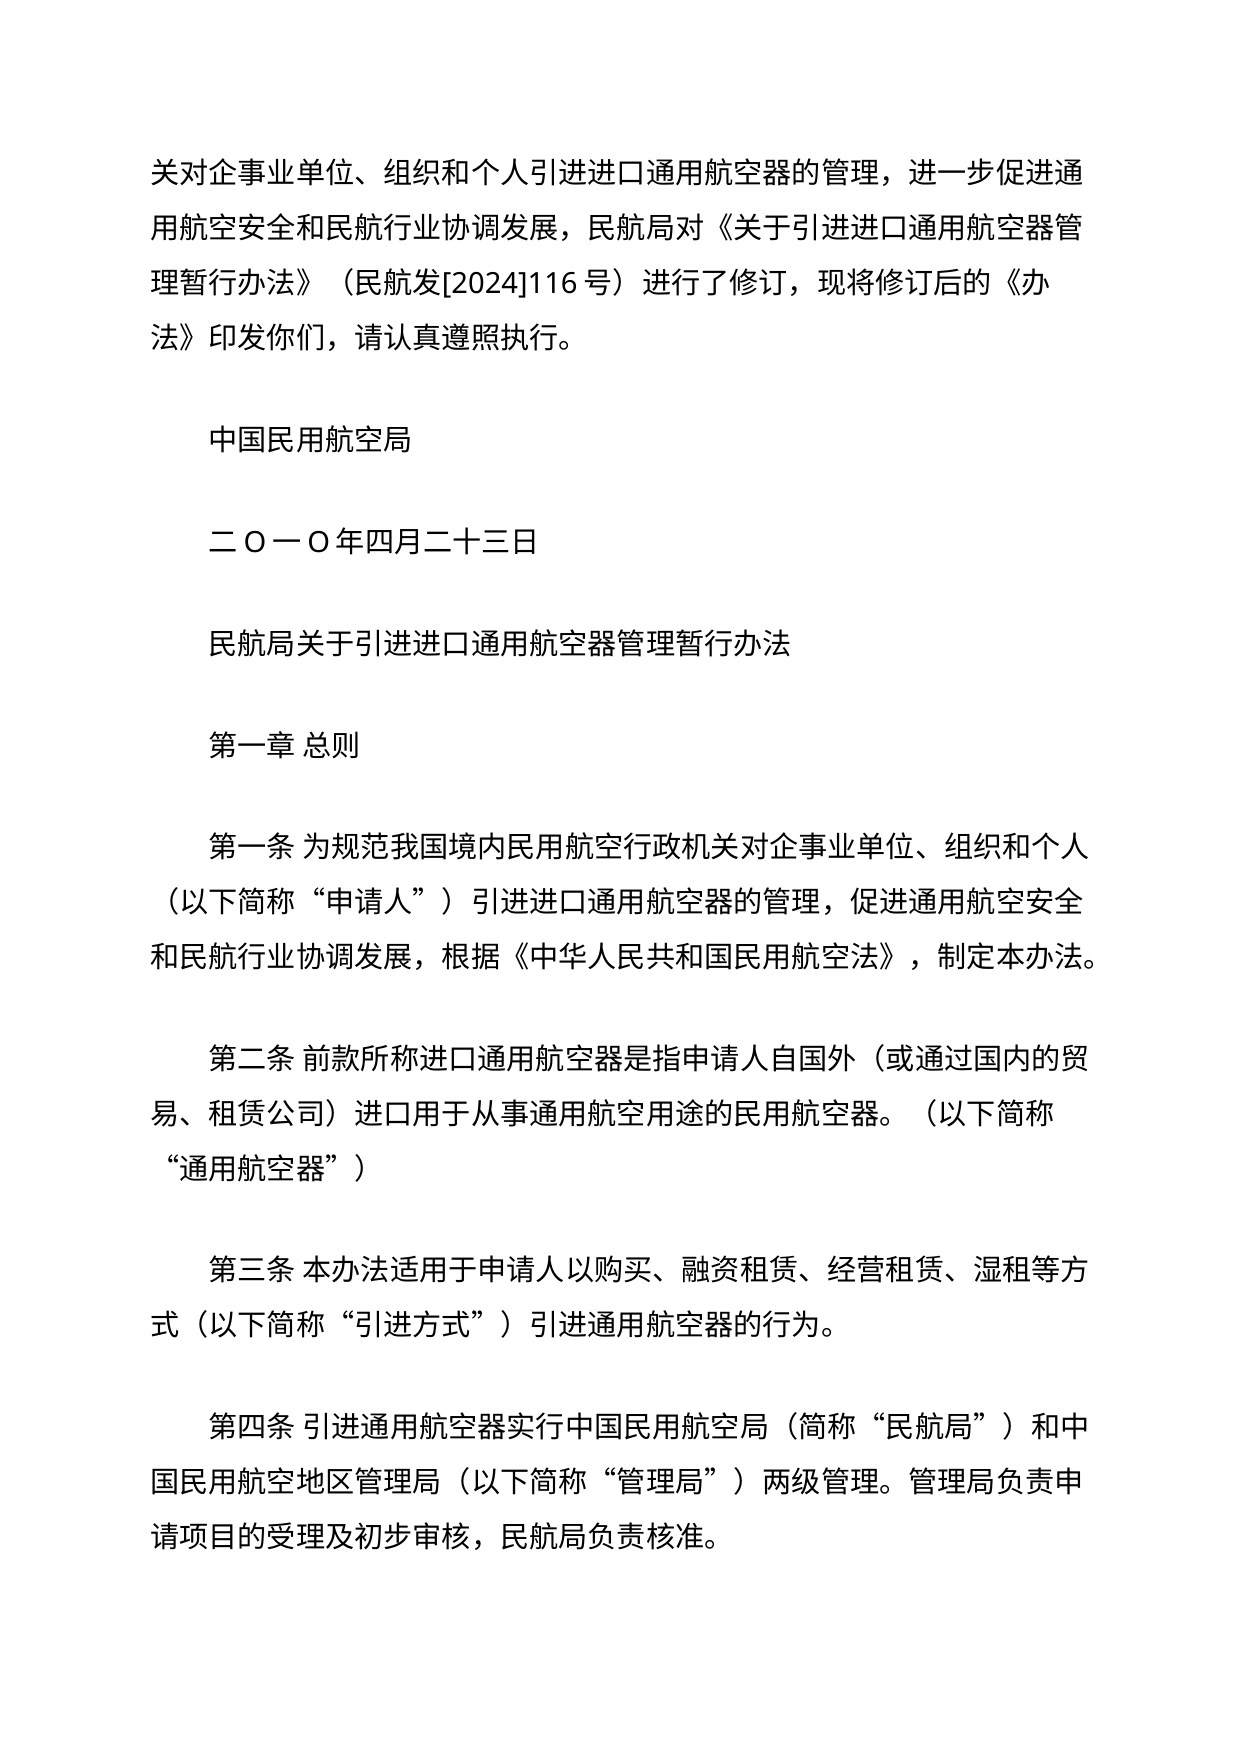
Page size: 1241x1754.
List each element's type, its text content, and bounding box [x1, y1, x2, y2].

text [150, 150, 1090, 357]
text 民航局关于引进进口通用航空器管理暂行办法 [150, 620, 1090, 663]
text 二O一O年四月二十三日 [150, 518, 1090, 561]
text 第一条 为规范我国境内民用航空行政机关对企事业单位、组织和个人（以下简称“申请人”）引进进口通用航空器的管理，促进通用航空安全和民航行业协调发展，根据《中华人民共和国民用航空法》，制定本办法。 [150, 824, 1090, 976]
text 第三条 本办法适用于申请人以购买、融资租赁、经营租赁、湿租等方式（以下简称“引进方式”）引进通用航空器的行为。 [150, 1247, 1090, 1344]
text 第一章 总则 [150, 722, 1090, 764]
text 第二条 前款所称进口通用航空器是指申请人自国外（或通过国内的贸易、租赁公司）进口用于从事通用航空用途的民用航空器。（以下简称“通用航空器”） [150, 1035, 1090, 1187]
text 中国民用航空局 [150, 417, 1090, 459]
text 第四条 引进通用航空器实行中国民用航空局（简称“民航局”）和中国民用航空地区管理局（以下简称“管理局”）两级管理。管理局负责申请项目的受理及初步审核，民航局负责核准。 [150, 1404, 1090, 1556]
